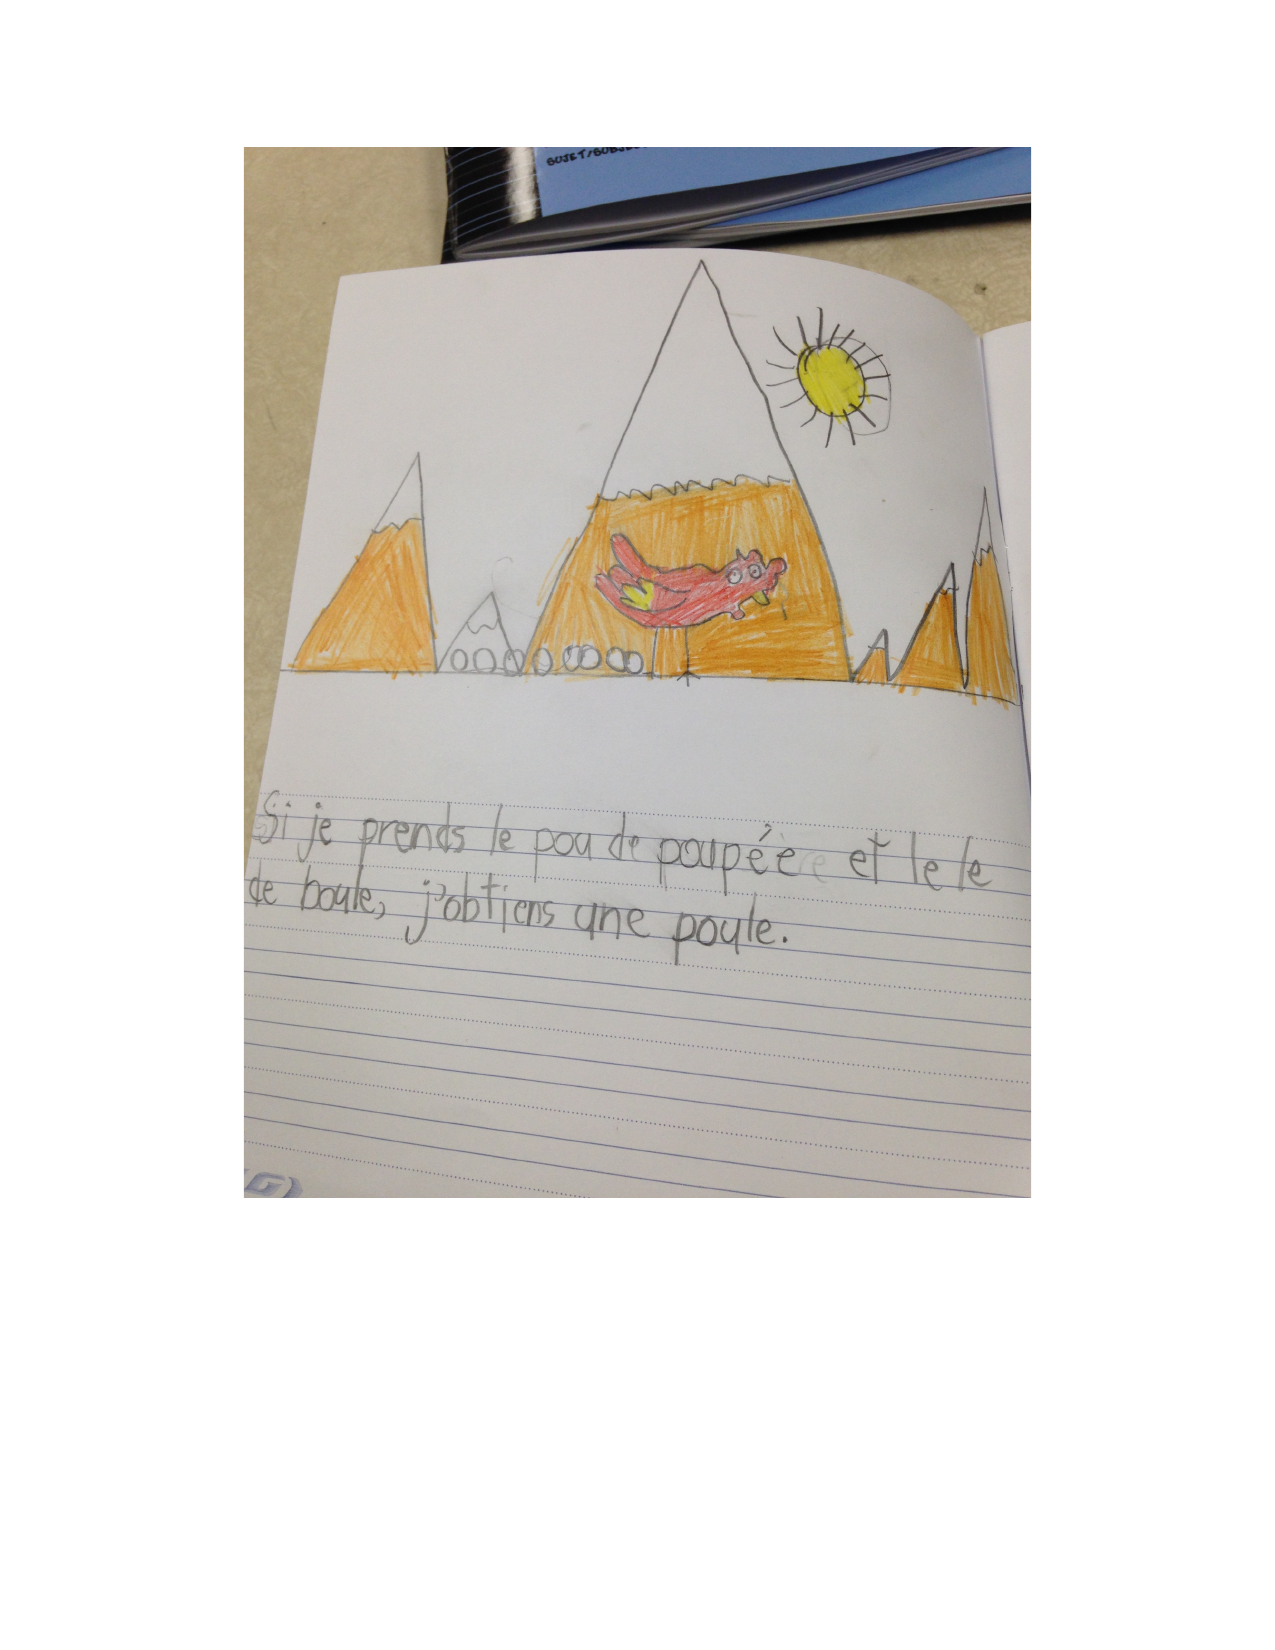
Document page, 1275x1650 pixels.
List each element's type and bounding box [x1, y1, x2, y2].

picture [243, 147, 1032, 1198]
